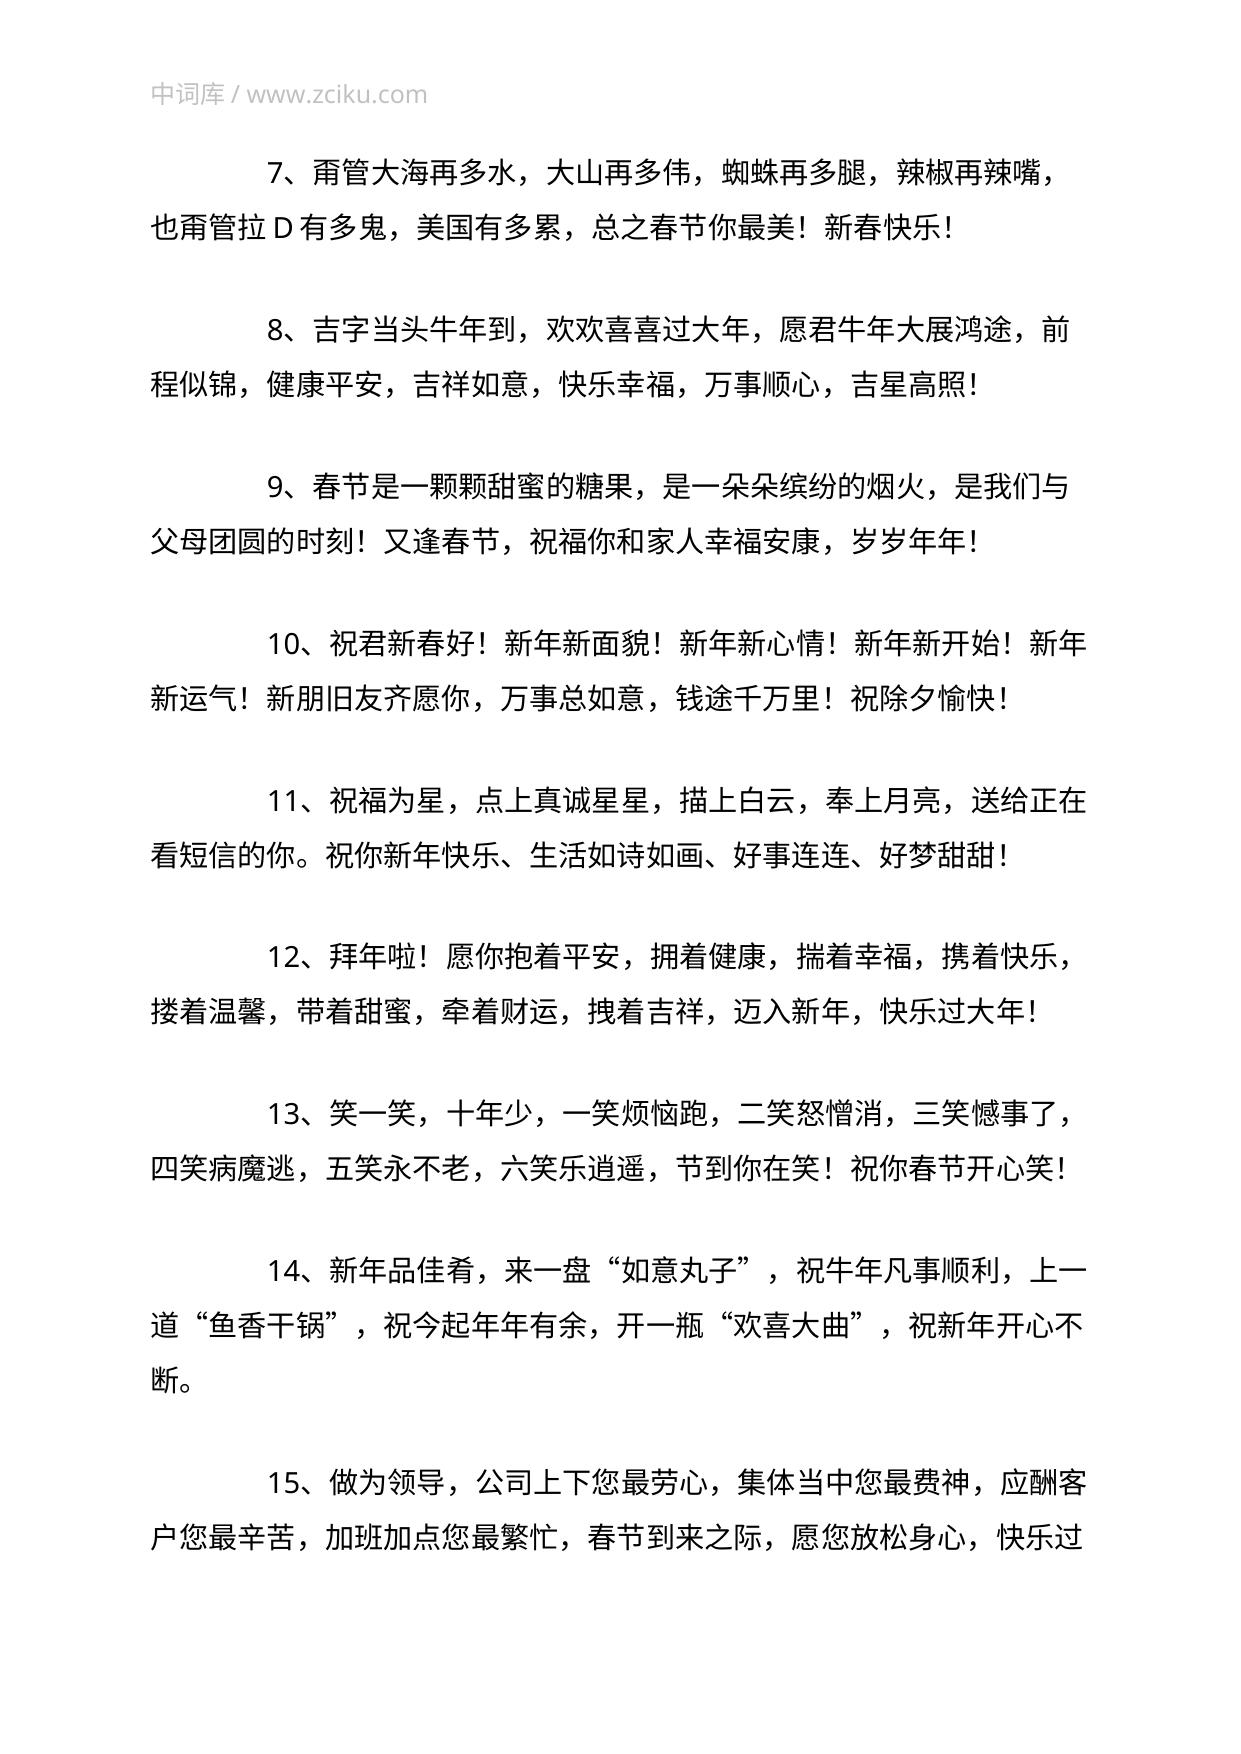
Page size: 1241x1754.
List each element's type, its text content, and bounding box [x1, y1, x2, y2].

text 11、祝福为星，点上真诚星星，描上白云，奉上月亮，送给正在看短信的你。祝你新年快乐、生活如诗如画、好事连连、好梦甜甜！ [150, 777, 1090, 874]
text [150, 1459, 1090, 1557]
text 12、拜年啦！愿你抱着平安，拥着健康，揣着幸福，携着快乐，搂着温馨，带着甜蜜，牵着财运，拽着吉祥，迈入新年，快乐过大年！ [150, 934, 1090, 1031]
text 10、祝君新春好！新年新面貌！新年新心情！新年新开始！新年新运气！新朋旧友齐愿你，万事总如意，钱途千万里！祝除夕愉快！ [150, 621, 1090, 718]
text 9、春节是一颗颗甜蜜的糖果，是一朵朵缤纷的烟火，是我们与父母团圆的时刻！又逢春节，祝福你和家人幸福安康，岁岁年年！ [150, 464, 1090, 561]
text 8、吉字当头牛年到，欢欢喜喜过大年，愿君牛年大展鸿途，前程似锦，健康平安，吉祥如意，快乐幸福，万事顺心，吉星高照！ [150, 307, 1090, 404]
text 7、甭管大海再多水，大山再多伟，蜘蛛再多腿，辣椒再辣嘴，也甭管拉D有多鬼，美国有多累，总之春节你最美！新春快乐！ [150, 150, 1090, 247]
text 13、笑一笑，十年少，一笑烦恼跑，二笑怒憎消，三笑憾事了，四笑病魔逃，五笑永不老，六笑乐逍遥，节到你在笑！祝你春节开心笑！ [150, 1091, 1090, 1188]
text 14、新年品佳肴，来一盘“如意丸子”，祝牛年凡事顺利，上一道“鱼香干锅”，祝今起年年有余，开一瓶“欢喜大曲”，祝新年开心不断。 [150, 1248, 1090, 1400]
